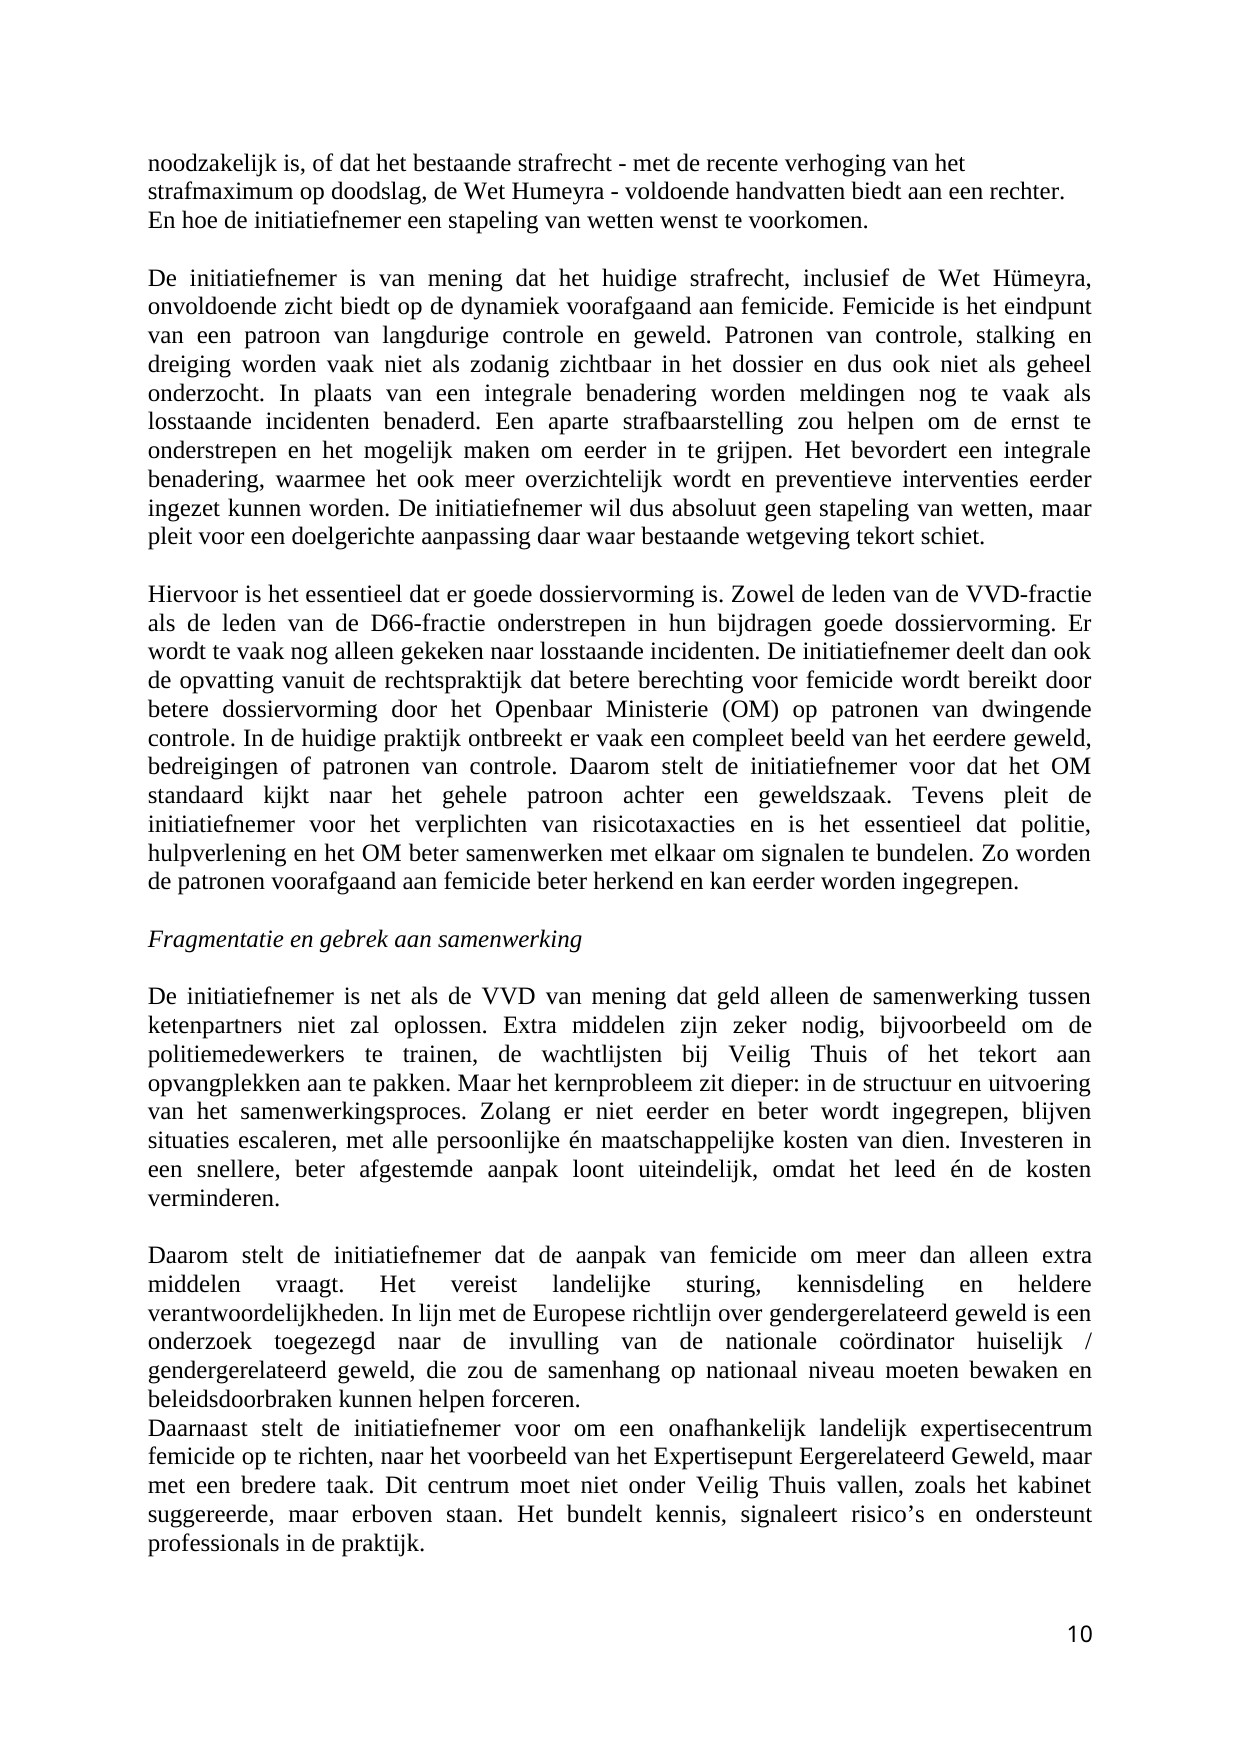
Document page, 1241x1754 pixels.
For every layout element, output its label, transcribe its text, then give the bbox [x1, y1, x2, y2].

text De initiatiefnemer is net als de VVD van mening dat geld alleen de samenwerking tussen ketenpartners niet zal oplossen. Extra middelen zijn zeker nodig, bijvoorbeeld om de politiemedewerkers te trainen, de wachtlijsten bij Veilig Thuis of het tekort aan opvangplekken aan te pakken. Maar het kernprobleem zit dieper: in de structuur en uitvoering van het samenwerkingsproces. Zolang er niet eerder en beter wordt ingegrepen, blijven situaties escaleren, met alle persoonlijke én maatschappelijke kosten van dien. Investeren in een snellere, beter afgestemde aanpak loont uiteindelijk, omdat het leed én de kosten verminderen. [148, 981, 1093, 1211]
text Hiervoor is het essentieel dat er goede dossiervorming is. Zowel de leden van de VVD-fractie als de leden van de D66-fractie onderstrepen in hun bijdragen goede dossiervorming. Er wordt te vaak nog alleen gekeken naar losstaande incidenten. De initiatiefnemer deelt dan ook de opvatting vanuit de rechtspraktijk dat betere berechting voor femicide wordt bereikt door betere dossiervorming door het Openbaar Ministerie (OM) op patronen van dwingende controle. In de huidige praktijk ontbreekt er vaak een compleet beeld van het eerdere geweld, bedreigingen of patronen van controle. Daarom stelt de initiatiefnemer voor dat het OM standaard kijkt naar het gehele patroon achter een geweldszaak. Tevens pleit de initiatiefnemer voor het verplichten van risicotaxacties en is het essentieel dat politie, hulpverlening en het OM beter samenwerken met elkaar om signalen te bundelen. Zo worden de patronen voorafgaand aan femicide beter herkend en kan eerder worden ingegrepen. [148, 579, 1093, 895]
text De initiatiefnemer is van mening dat het huidige strafrecht, inclusief de Wet Hümeyra, onvoldoende zicht biedt op de dynamiek voorafgaand aan femicide. Femicide is het eindpunt van een patroon van langdurige controle en geweld. Patronen van controle, stalking en dreiging worden vaak niet als zodanig zichtbaar in het dossier en dus ook niet als geheel onderzocht. In plaats van een integrale benadering worden meldingen nog te vaak als losstaande incidenten benaderd. Een aparte strafbaarstelling zou helpen om de ernst te onderstrepen en het mogelijk maken om eerder in te grijpen. Het bevordert een integrale benadering, waarmee het ook meer overzichtelijk wordt en preventieve interventies eerder ingezet kunnen worden. De initiatiefnemer wil dus absoluut geen stapeling van wetten, maar pleit voor een doelgerichte aanpassing daar waar bestaande wetgeving tekort schiet. [148, 263, 1093, 550]
text Fragmentatie en gebrek aan samenwerking [148, 924, 1093, 953]
text Daarnaast stelt de initiatiefnemer voor om een onafhankelijk landelijk expertisecentrum femicide op te richten, naar het voorbeeld van het Expertisepunt Eergerelateerd Geweld, maar met een bredere taak. Dit centrum moet niet onder Veilig Thuis vallen, zoals het kabinet suggereerde, maar erboven staan. Het bundelt kennis, signaleert risico’s en ondersteunt professionals in de praktijk. [148, 1413, 1093, 1556]
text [148, 148, 1093, 234]
text Daarom stelt de initiatiefnemer dat de aanpak van femicide om meer dan alleen extra middelen vraagt. Het vereist landelijke sturing, kennisdeling en heldere verantwoordelijkheden. In lijn met de Europese richtlijn over gendergerelateerd geweld is een onderzoek toegezegd naar de invulling van de nationale coördinator huiselijk / gendergerelateerd geweld, die zou de samenhang op nationaal niveau moeten bewaken en beleidsdoorbraken kunnen helpen forceren. [148, 1240, 1093, 1413]
